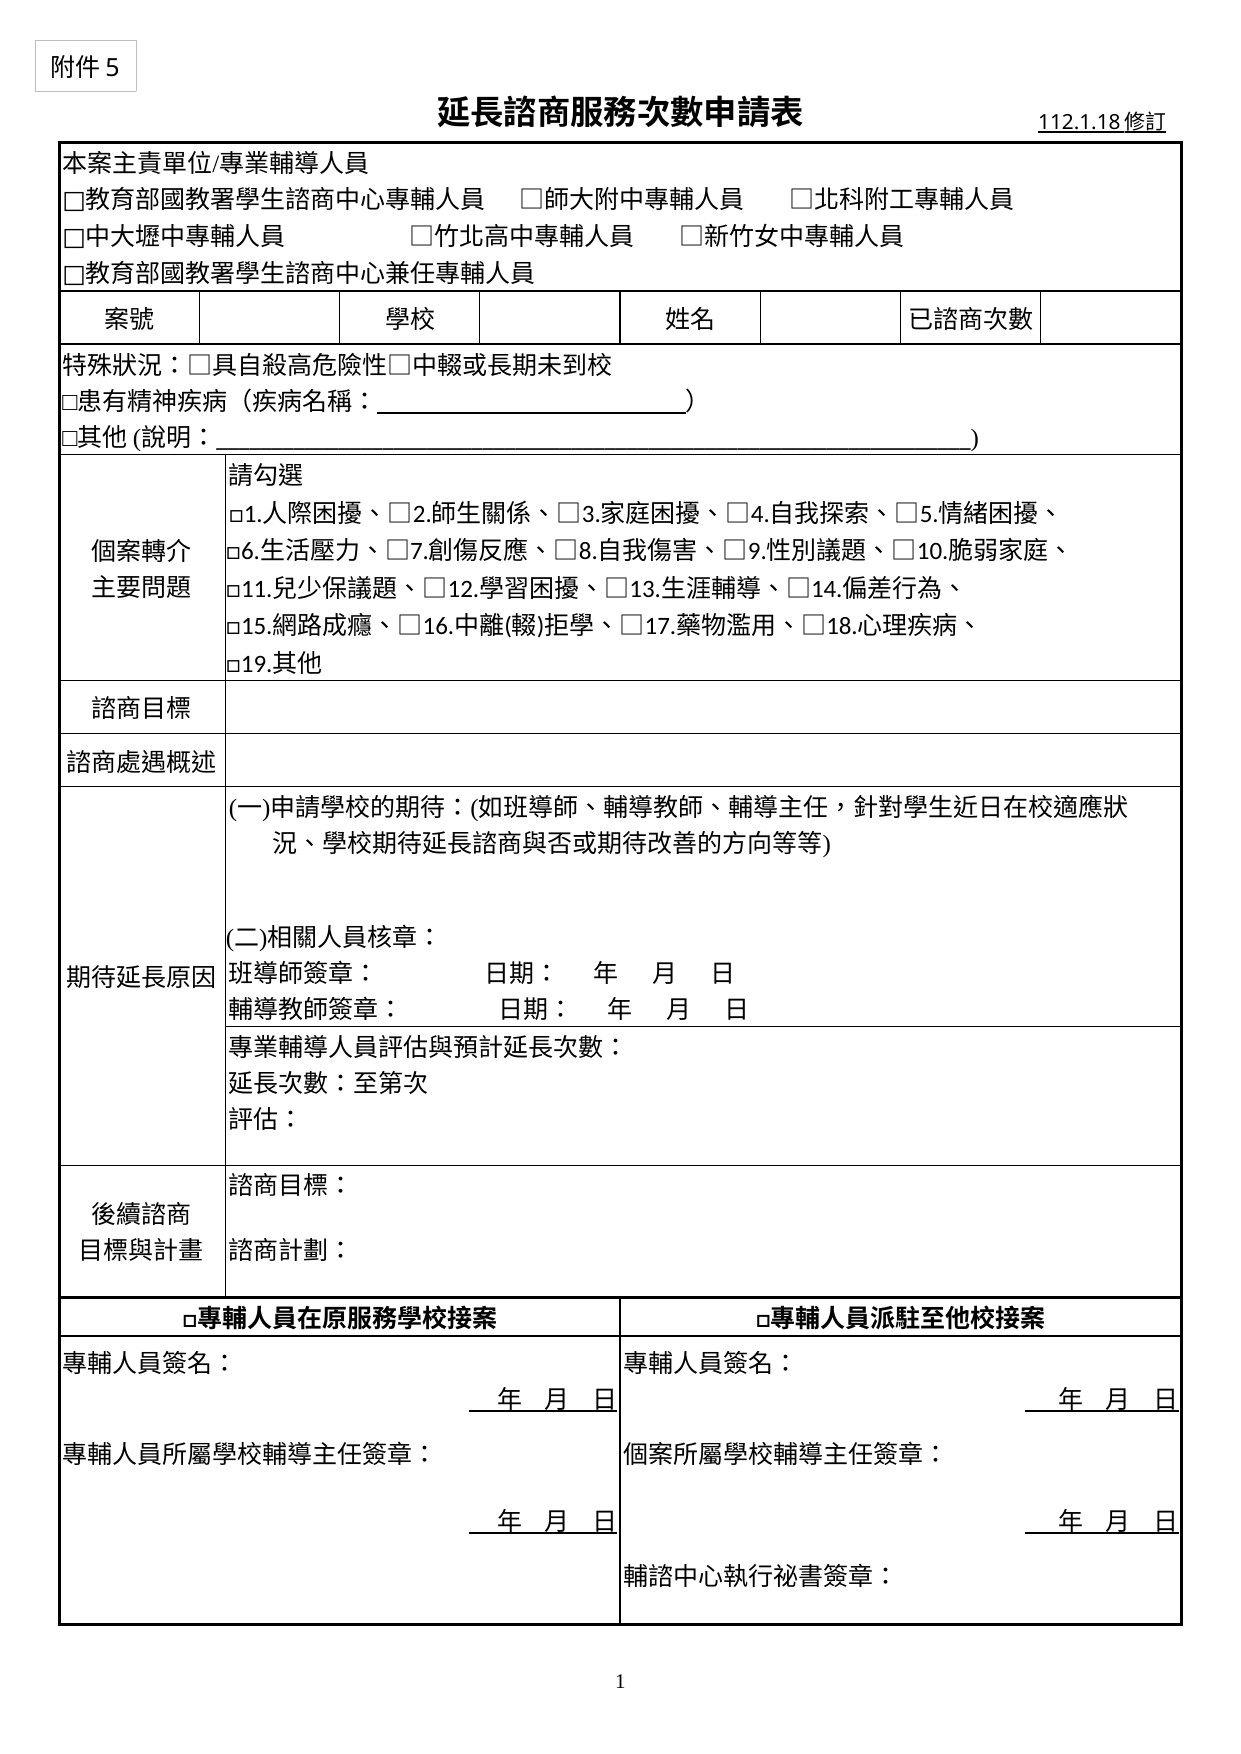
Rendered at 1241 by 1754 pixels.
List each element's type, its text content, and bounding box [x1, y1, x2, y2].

table_cell [200, 292, 339, 343]
table_cell 已諮商次數 [901, 292, 1040, 343]
table_cell 姓名 [621, 292, 760, 343]
table_cell 諮商目標： 諮商計劃： [226, 1166, 1180, 1296]
table_cell [761, 292, 900, 343]
table_cell □專輔人員在原服務學校接案 [61, 1299, 619, 1335]
table_cell 學校 [340, 292, 479, 343]
table_cell 期待延長原因 [61, 787, 225, 1164]
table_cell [61, 1337, 619, 1623]
table_header 本案主責單位/專業輔導人員 □教育部國教署學生諮商中心專輔人員 □師大附中專輔人員 □北科附工專輔人員 □中大壢中專輔人員 □竹北高中專輔人員 □新竹女中專輔人員 □教育部國教署學生諮商中心兼任專輔人員 [61, 144, 1180, 290]
table_cell 諮商目標 [61, 681, 225, 733]
text 延長諮商服務次數申請表 [75, 84, 1165, 134]
table_cell 特殊狀況：□具自殺高危險性□中輟或長期未到校 □患有精神疾病（疾病名稱： ） □其他 (說明：____________________________________________________________________) [61, 345, 1180, 454]
table_cell [226, 681, 1180, 733]
table_cell (一)申請學校的期待：(如班導師、輔導教師、輔導主任，針對學生近日在校適應狀況、學校期待延長諮商與否或期待改善的方向等等) (二)相關人員核章： 班導師簽章： 日期： 年 月 日 輔導教師簽章： 日期： 年 月 日 [226, 787, 1180, 1026]
table_cell 諮商處遇概述 [61, 734, 225, 786]
table_cell [226, 734, 1180, 786]
table_cell 個案轉介 主要問題 [61, 455, 225, 680]
table_cell [1041, 292, 1180, 343]
table_cell 請勾選 □1.人際困擾、□2.師生關係、□3.家庭困擾、□4.自我探索、□5.情緒困擾、 □6.生活壓力、□7.創傷反應、□8.自我傷害、□9.性別議題、□10.脆弱家庭、 □11.兒少保議題、□12.學習困擾、□13.生涯輔導、□14.偏差行為、 □15.網路成癮、□16.中離(輟)拒學、□17.藥物濫用、□18.心理疾病、 □19.其他 [226, 455, 1180, 680]
table_cell [480, 292, 619, 343]
table_cell 後續諮商 目標與計畫 [61, 1166, 225, 1296]
table_cell 案號 [61, 292, 199, 343]
table_cell □專輔人員派駐至他校接案 [621, 1299, 1180, 1335]
table_cell 專業輔導人員評估與預計延長次數： 延長次數：至第次 評估： [226, 1027, 1180, 1164]
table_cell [621, 1337, 1180, 1623]
